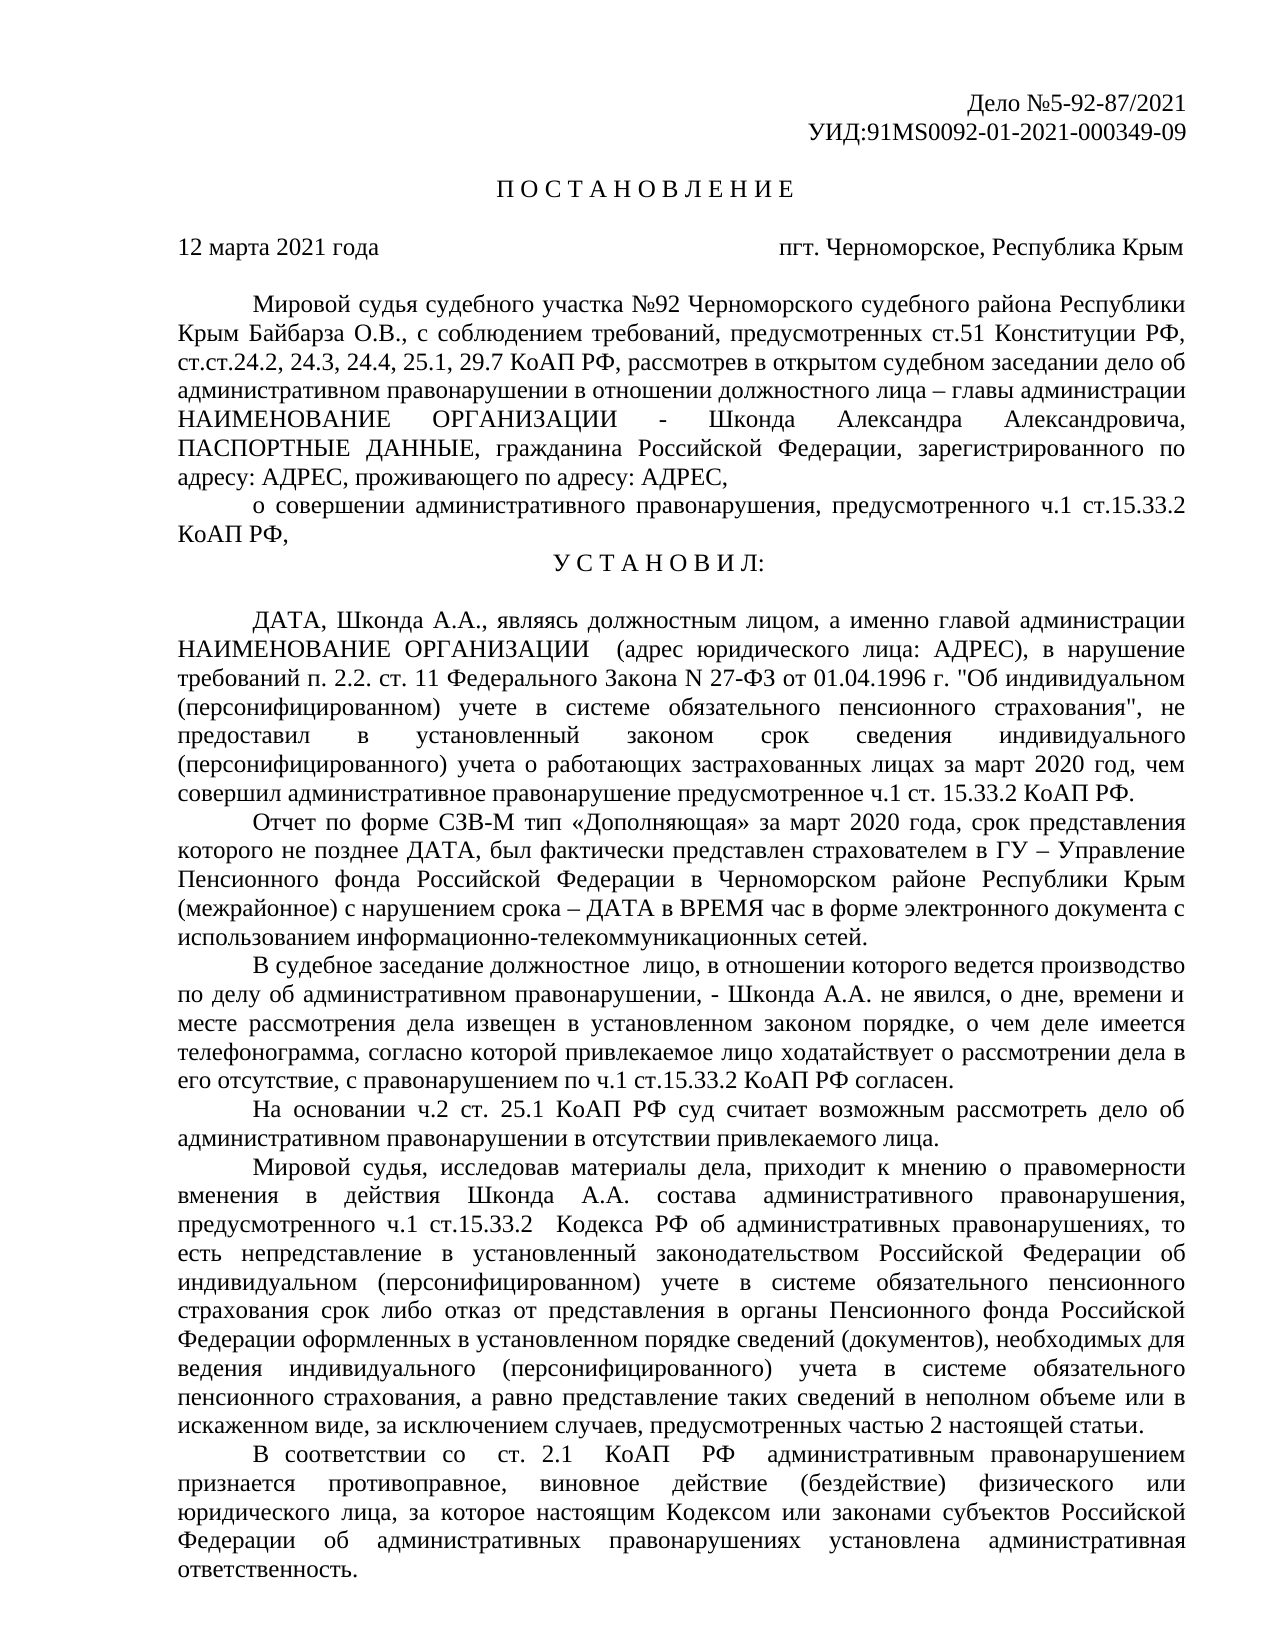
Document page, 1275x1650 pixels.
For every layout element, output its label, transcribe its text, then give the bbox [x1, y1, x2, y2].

text В судебное заседание должностное лицо, в отношении которого ведется производство по делу об административном правонарушении, - Шконда А.А. не явился, о дне, времени и месте рассмотрения дела извещен в установленном законом порядке, о чем деле имеется телефонограмма, согласно которой привлекаемое лицо ходатайствует о рассмотрении дела в его отсутствие, с правонарушением по ч.1 ст.15.33.2 КоАП РФ согласен. [177, 950, 1186, 1094]
text ДАТА, Шконда А.А., являясь должностным лицом, а именно главой администрации НАИМЕНОВАНИЕ ОРГАНИЗАЦИИ (адрес юридического лица: АДРЕС), в нарушение требований п. 2.2. ст. 11 Федерального Закона N 27-ФЗ от 01.04.1996 г. "Об индивидуальном (персонифицированном) учете в системе обязательного пенсионного страхования", не предоставил в установленный законом срок сведения индивидуального (персонифицированного) учета о работающих застрахованных лицах за март 2020 год, чем совершил административное правонарушение предусмотренное ч.1 ст. 15.33.2 КоАП РФ. [177, 605, 1186, 807]
text У С Т А Н О В И Л: [177, 548, 1186, 577]
text П О С Т А Н О В Л Е Н И Е [177, 174, 1186, 203]
text Мировой судья, исследовав материалы дела, приходит к мнению о правомерности вменения в действия Шконда А.А. состава административного правонарушения, предусмотренного ч.1 ст.15.33.2 Кодекса РФ об административных правонарушениях, то есть непредставление в установленный законодательством Российской Федерации об индивидуальном (персонифицированном) учете в системе обязательного пенсионного страхования срок либо отказ от представления в органы Пенсионного фонда Российской Федерации оформленных в установленном порядке сведений (документов), необходимых для ведения индивидуального (персонифицированного) учета в системе обязательного пенсионного страхования, а равно представление таких сведений в неполном объеме или в искаженном виде, за исключением случаев, предусмотренных частью 2 настоящей статьи. [177, 1152, 1186, 1439]
text Отчет по форме СЗВ-М тип «Дополняющая» за март 2020 года, срок представления которого не позднее ДАТА, был фактически представлен страхователем в ГУ – Управление Пенсионного фонда Российской Федерации в Черноморском районе Республики Крым (межрайонное) с нарушением срока – ДАТА в ВРЕМЯ час в форме электронного документа с использованием информационно-телекоммуникационных сетей. [177, 807, 1186, 950]
text Мировой судья судебного участка №92 Черноморского судебного района Республики Крым Байбарза О.В., с соблюдением требований, предусмотренных ст.51 Конституции РФ, ст.ст.24.2, 24.3, 24.4, 25.1, 29.7 КоАП РФ, рассмотрев в открытом судебном заседании дело об административном правонарушении в отношении должностного лица – главы администрации НАИМЕНОВАНИЕ ОРГАНИЗАЦИИ - Шконда Александра Александровича, ПАСПОРТНЫЕ ДАННЫЕ, гражданина Российской Федерации, зарегистрированного по адресу: АДРЕС, проживающего по адресу: АДРЕС, [177, 289, 1186, 490]
text Дело №5-92-87/2021 [177, 88, 1186, 117]
text о совершении административного правонарушения, предусмотренного ч.1 ст.15.33.2 КоАП РФ, [177, 490, 1186, 548]
text На основании ч.2 ст. 25.1 КоАП РФ суд считает возможным рассмотреть дело об административном правонарушении в отсутствии привлекаемого лица. [177, 1094, 1186, 1152]
text 12 марта 2021 года пгт. Черноморское, Республика Крым [177, 232, 1186, 260]
text УИД:91MS0092-01-2021-000349-09 [177, 117, 1186, 145]
text В соответствии со ст. 2.1 КоАП РФ административным правонарушением признается противоправное, виновное действие (бездействие) физического или юридического лица, за которое настоящим Кодексом или законами субъектов Российской Федерации об административных правонарушениях установлена административная ответственность. [177, 1439, 1186, 1583]
